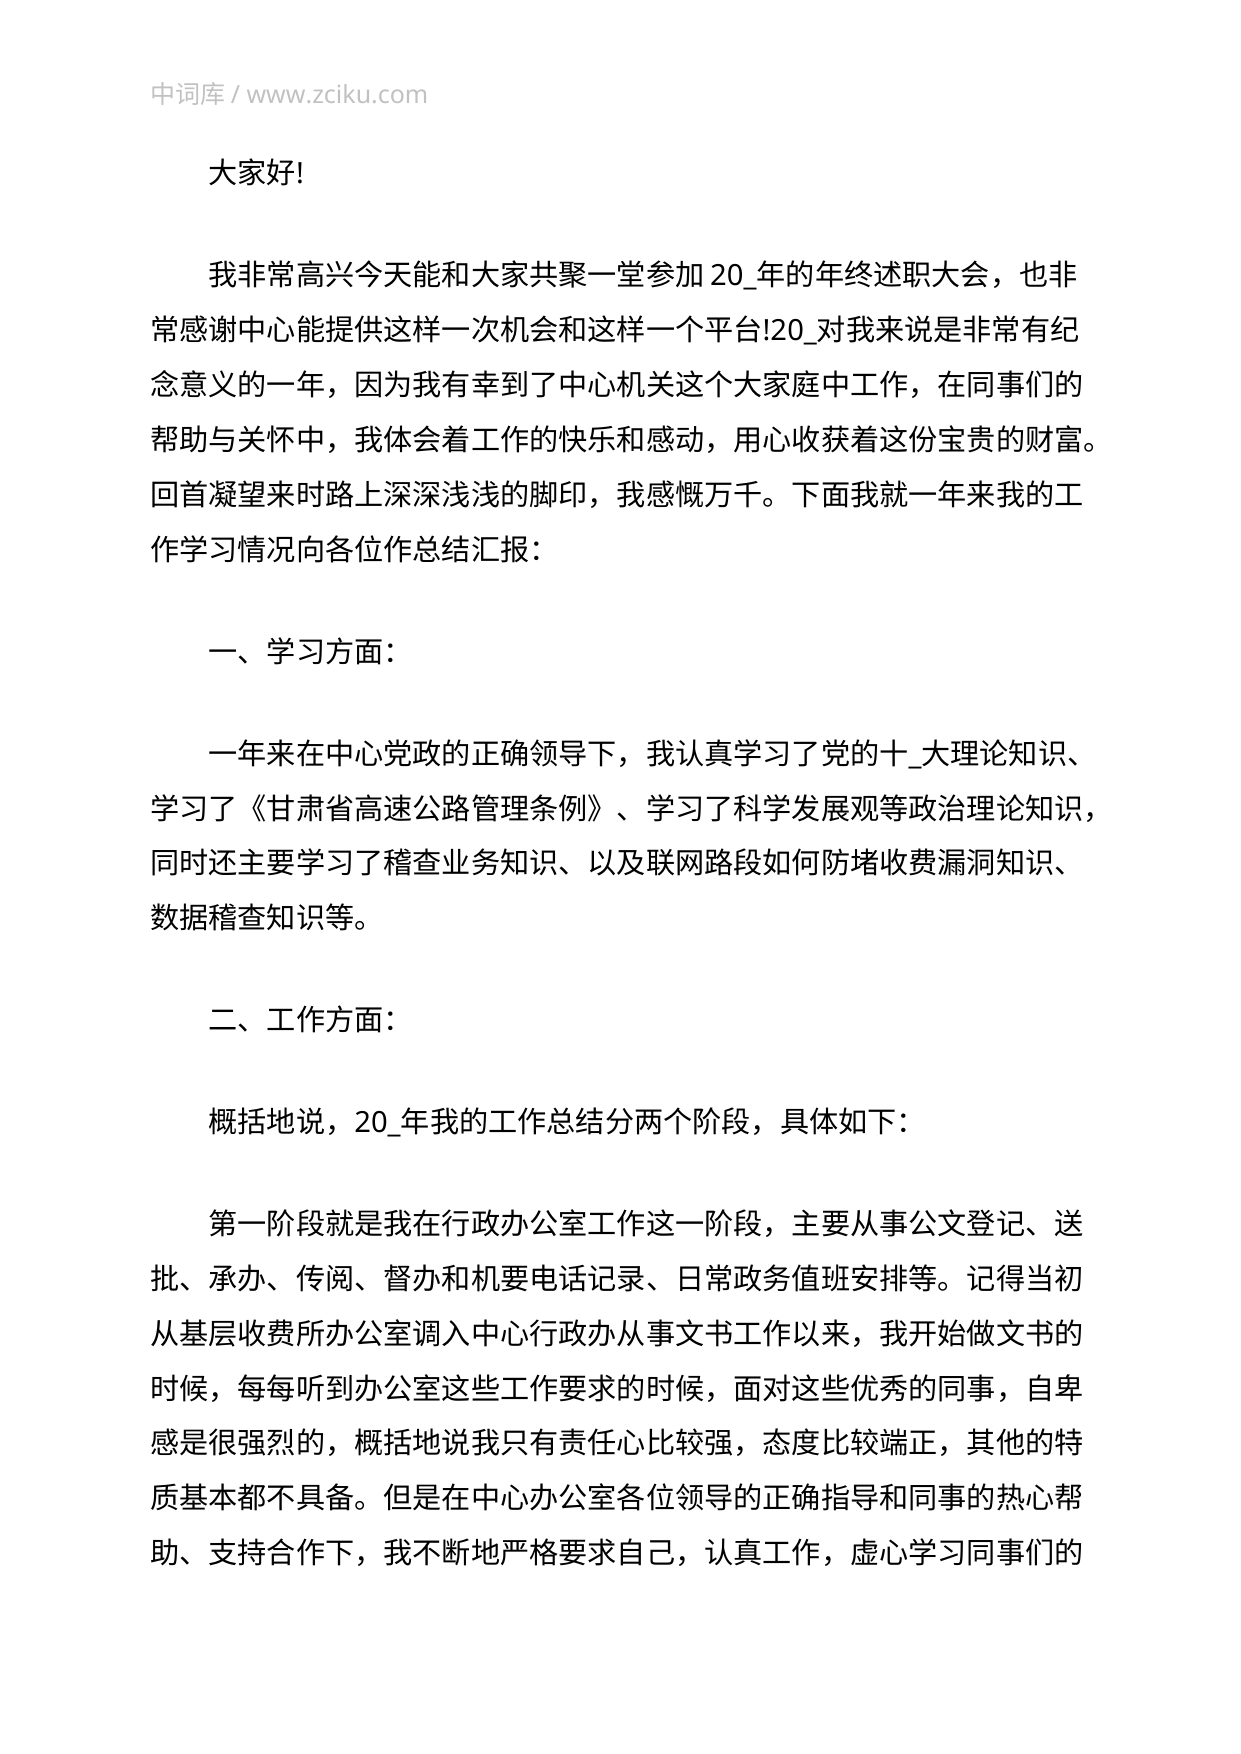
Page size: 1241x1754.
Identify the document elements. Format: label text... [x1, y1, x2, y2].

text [150, 1201, 1090, 1572]
text 我非常高兴今天能和大家共聚一堂参加20_年的年终述职大会，也非常感谢中心能提供这样一次机会和这样一个平台!20_对我来说是非常有纪念意义的一年，因为我有幸到了中心机关这个大家庭中工作，在同事们的帮助与关怀中，我体会着工作的快乐和感动，用心收获着这份宝贵的财富。回首凝望来时路上深深浅浅的脚印，我感慨万千。下面我就一年来我的工作学习情况向各位作总结汇报： [150, 252, 1090, 569]
text 概括地说，20_年我的工作总结分两个阶段，具体如下： [150, 1098, 1090, 1141]
text 大家好! [150, 150, 1090, 192]
text 一年来在中心党政的正确领导下，我认真学习了党的十_大理论知识、学习了《甘肃省高速公路管理条例》、学习了科学发展观等政治理论知识，同时还主要学习了稽查业务知识、以及联网路段如何防堵收费漏洞知识、数据稽查知识等。 [150, 730, 1090, 937]
text 一、学习方面： [150, 628, 1090, 671]
text 二、工作方面： [150, 997, 1090, 1039]
